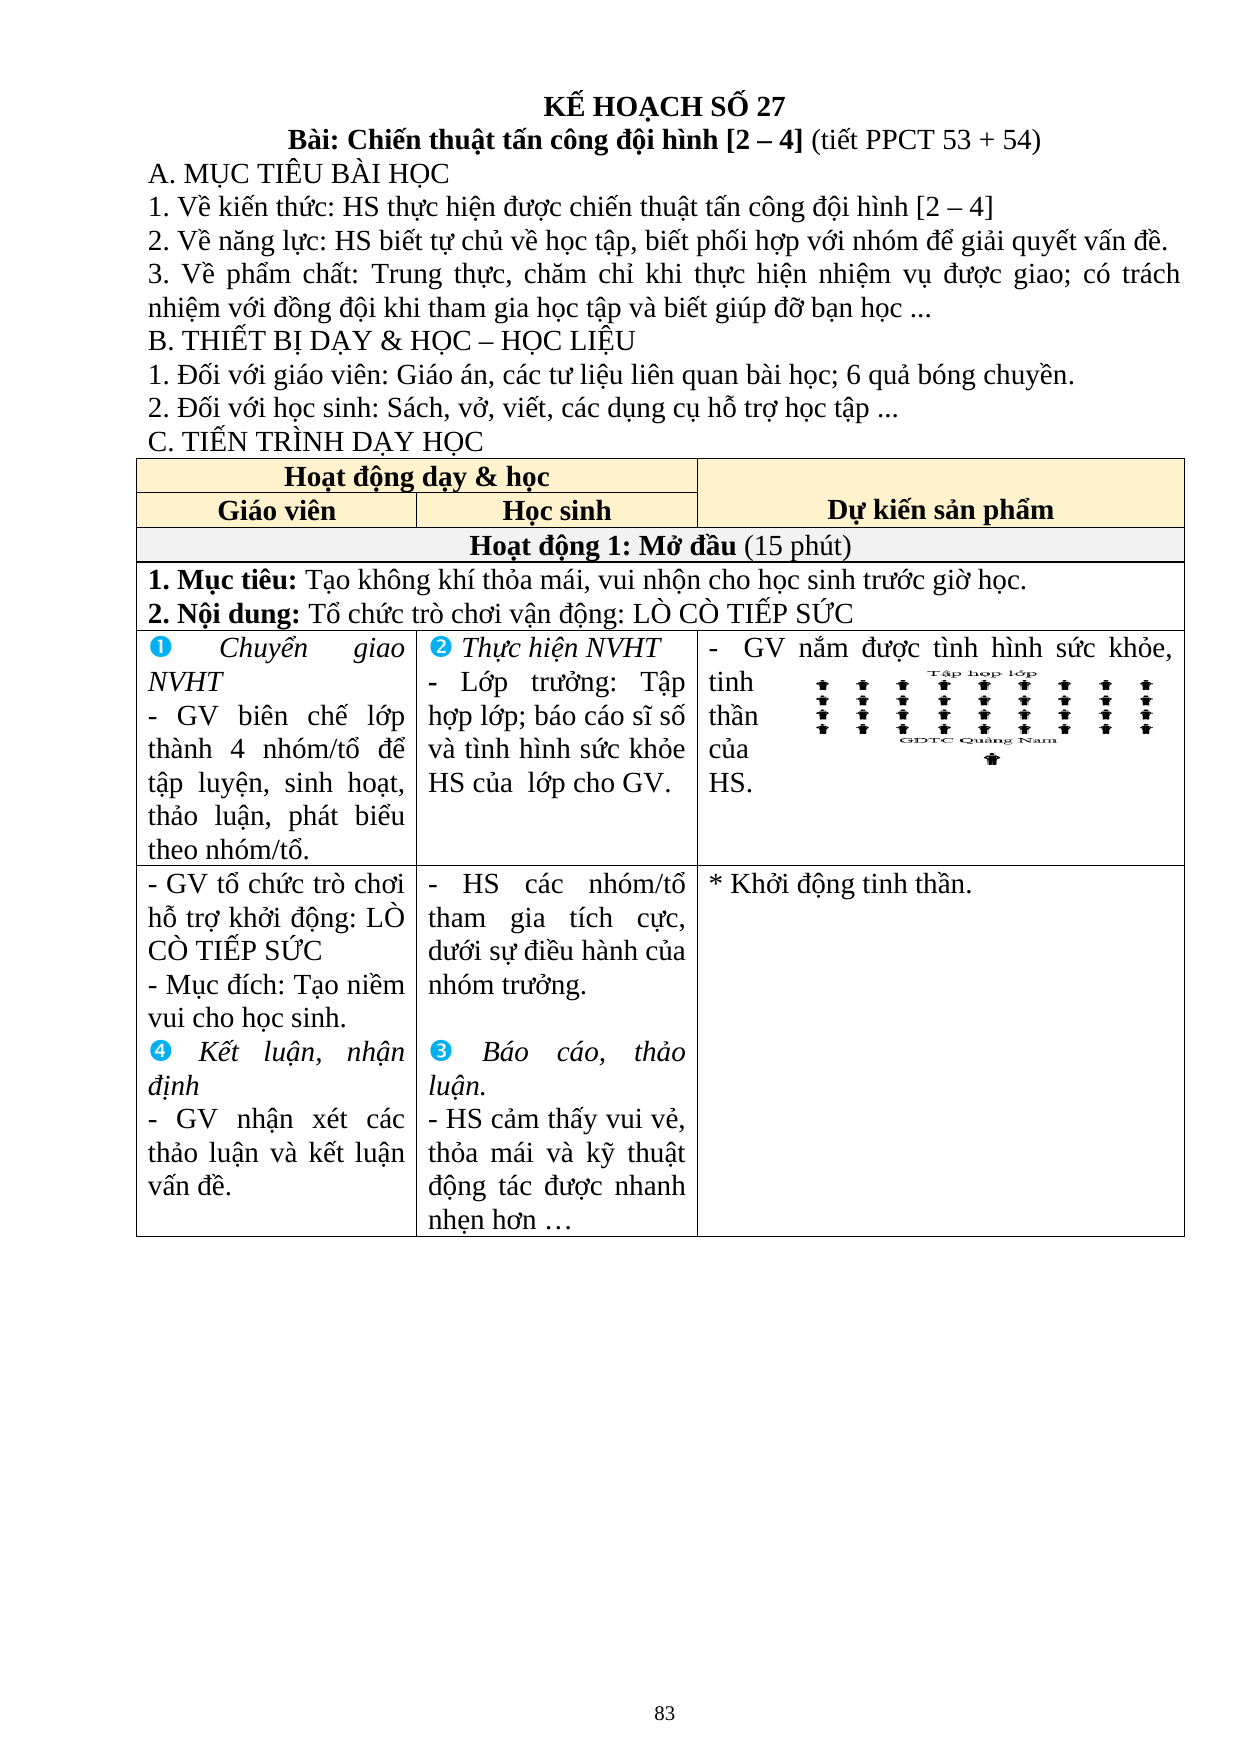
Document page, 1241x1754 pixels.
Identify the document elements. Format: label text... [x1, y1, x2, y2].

text B. THIẾT BỊ DẠY & HỌC – HỌC LIỆU [148, 323, 1181, 357]
text KẾ HOẠCH SỐ 27 [148, 89, 1181, 122]
table_header Hoạt động dạy & học [137, 459, 697, 492]
table_cell Chuyển giao NVHT - GV biên chế lớp thành 4 nhóm/tổ để tập luyện, sinh hoạt, thảo luận, phát biểu theo nhóm/tổ. [137, 631, 416, 865]
text Bài: Chiến thuật tấn công đội hình [2 – 4] (tiết PPCT 53 + 54) [148, 122, 1181, 156]
text A. MỤC TIÊU BÀI HỌC [148, 156, 1181, 189]
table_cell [137, 866, 416, 1236]
table_cell Hoạt động 1: Mở đầu (15 phút) [137, 528, 1184, 561]
text 1. Về kiến thức: HS thực hiện được chiến thuật tấn công đội hình [2 – 4] [148, 189, 1181, 223]
table_cell Thực hiện NVHT - Lớp trưởng: Tập hợp lớp; báo cáo sĩ số và tình hình sức khỏe HS của lớp cho GV. [417, 631, 697, 865]
text 1. Đối với giáo viên: Giáo án, các tư liệu liên quan bài học; 6 quả bóng chuyền. [148, 357, 1181, 391]
table_cell Học sinh [417, 493, 697, 527]
text 2. Đối với học sinh: Sách, vở, viết, các dụng cụ hỗ trợ học tập ... [148, 391, 1181, 424]
table_cell Giáo viên [137, 493, 416, 527]
table_header Dự kiến sản phẩm [698, 459, 1184, 527]
picture [807, 668, 1170, 769]
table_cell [698, 866, 1184, 1236]
text C. TIẾN TRÌNH DẠY HỌC [148, 424, 1181, 458]
text 2. Về năng lực: HS biết tự chủ về học tập, biết phối hợp với nhóm để giải quyết vấn đề. [148, 223, 1181, 256]
table_cell 1. Mục tiêu: Tạo không khí thỏa mái, vui nhộn cho học sinh trước giờ học. 2. Nội dung: Tổ chức trò chơi vận động: LÒ CÒ TIẾP SỨC [137, 563, 1184, 629]
text 3. Về phẩm chất: Trung thực, chăm chỉ khi thực hiện nhiệm vụ được giao; có trách nhiệm với đồng đội khi tham gia học tập và biết giúp đỡ bạn học ... [148, 256, 1181, 323]
table_cell - GV nắm được tình hình sức khỏe, tinh thần của HS. [698, 631, 1184, 865]
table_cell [417, 866, 697, 1236]
